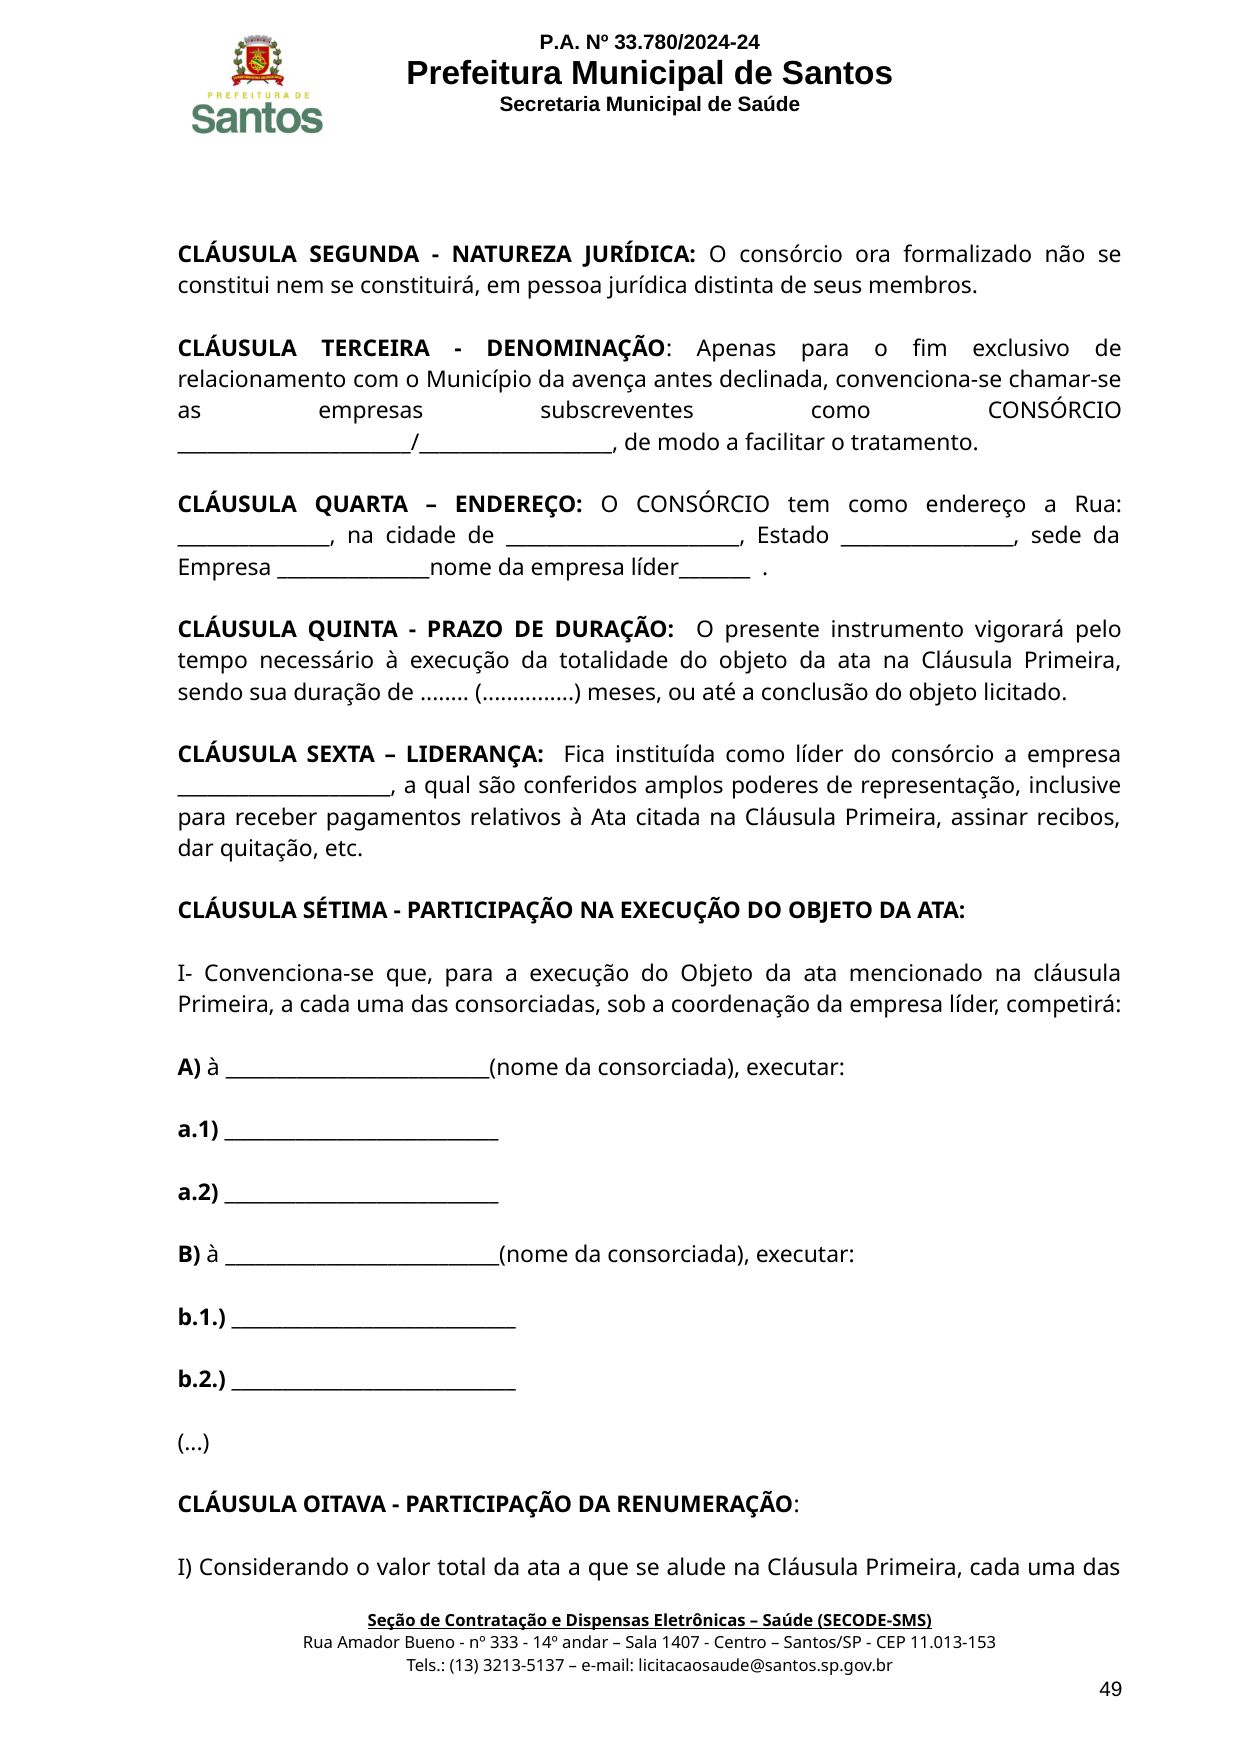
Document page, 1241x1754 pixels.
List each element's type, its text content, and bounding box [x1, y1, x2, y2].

text B) à ___________________________(nome da consorciada), executar: [177, 1238, 1122, 1269]
text b.1.) ____________________________ [177, 1301, 1122, 1332]
text a.1) ___________________________ [177, 1113, 1122, 1144]
text CLÁUSULA TERCEIRA - DENOMINAÇÃO: Apenas para o fim exclusivo de relacionamento com o Município da avença antes declinada, convenciona-se chamar-se as empresas subscreventes como CONSÓRCIO _______________________/___________________, de modo a facilitar o tratamento. [177, 332, 1122, 457]
text b.2.) ____________________________ [177, 1363, 1122, 1394]
text CLÁUSULA OITAVA - PARTICIPAÇÃO DA RENUMERAÇÃO: [177, 1488, 1122, 1519]
text CLÁUSULA QUARTA – ENDEREÇO: O CONSÓRCIO tem como endereço a Rua: _______________, na cidade de _______________________, Estado _________________, sede da Empresa _______________nome da empresa líder_______ . [177, 488, 1122, 582]
text I- Convenciona-se que, para a execução do Objeto da ata mencionado na cláusula Primeira, a cada uma das consorciadas, sob a coordenação da empresa líder, competirá: [177, 957, 1122, 1019]
text CLÁUSULA QUINTA - PRAZO DE DURAÇÃO: O presente instrumento vigorará pelo tempo necessário à execução da totalidade do objeto da ata na Cláusula Primeira, sendo sua duração de ........ (...............) meses, ou até a conclusão do objeto licitado. [177, 613, 1122, 707]
text CLÁUSULA SÉTIMA - PARTICIPAÇÃO NA EXECUÇÃO DO OBJETO DA ATA: [177, 894, 1122, 926]
picture [177, 20, 336, 148]
text CLÁUSULA SEXTA – LIDERANÇA: Fica instituída como líder do consórcio a empresa _____________________, a qual são conferidos amplos poderes de representação, inclusive para receber pagamentos relativos à Ata citada na Cláusula Primeira, assinar recibos, dar quitação, etc. [177, 738, 1122, 863]
text a.2) ___________________________ [177, 1176, 1122, 1207]
text (...) [177, 1426, 1122, 1457]
text CLÁUSULA SEGUNDA - NATUREZA JURÍDICA: O consórcio ora formalizado não se constitui nem se constituirá, em pessoa jurídica distinta de seus membros. [177, 238, 1122, 301]
text A) à __________________________(nome da consorciada), executar: [177, 1051, 1122, 1082]
